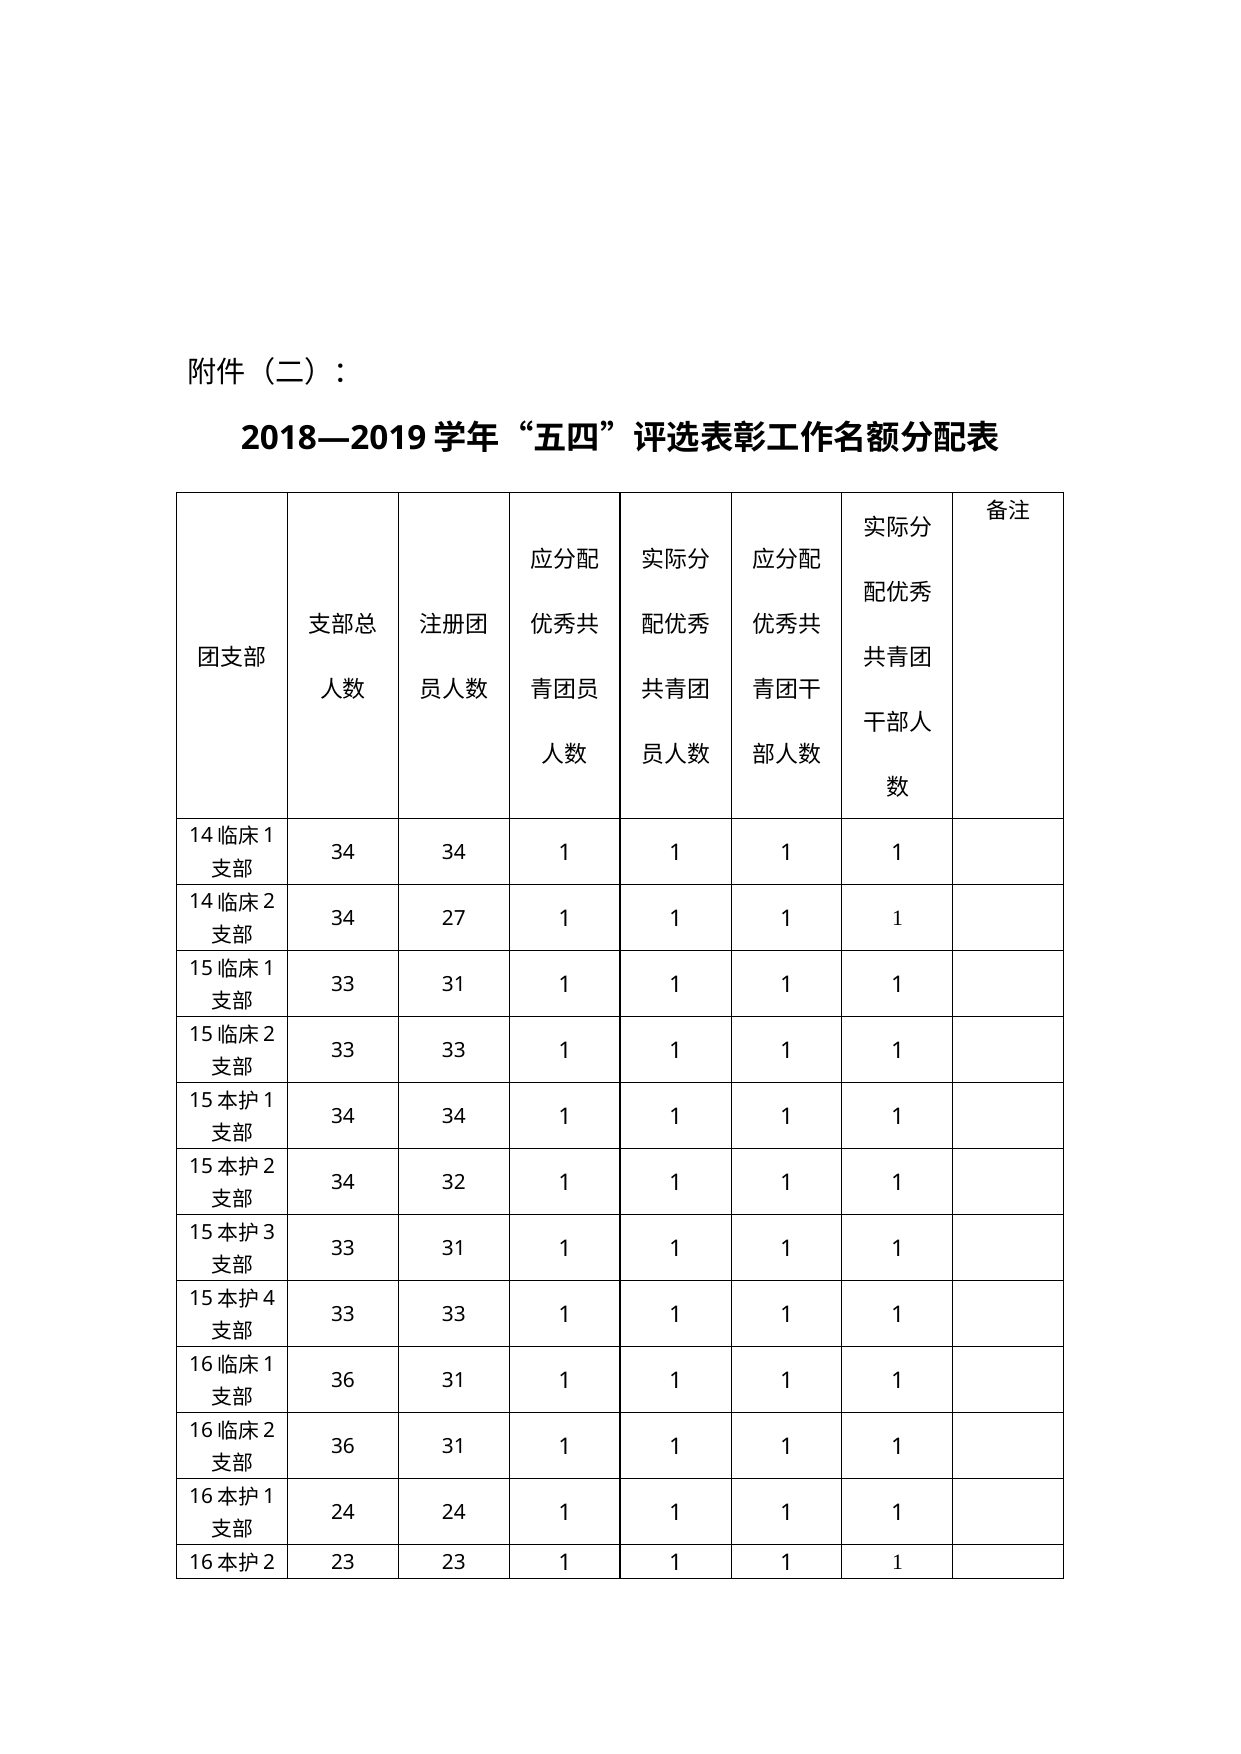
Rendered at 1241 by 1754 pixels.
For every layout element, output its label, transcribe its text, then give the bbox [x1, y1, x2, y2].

table_cell 1 [510, 951, 619, 1016]
table_cell 1 [510, 819, 619, 884]
table_cell 34 [288, 885, 398, 950]
table_cell 1 [842, 1479, 952, 1544]
table_cell [953, 819, 1063, 884]
table_cell 1 [842, 1215, 952, 1280]
table_cell 1 [510, 1215, 619, 1280]
table_header 注册团员人数 [399, 493, 509, 818]
table_cell 15临床1支部 [177, 951, 287, 1016]
table_cell 33 [288, 1017, 398, 1082]
table_cell 1 [732, 1413, 841, 1478]
table_cell 1 [732, 885, 841, 950]
table_cell 34 [288, 1083, 398, 1148]
table_cell 23 [399, 1545, 509, 1578]
table_cell 33 [399, 1281, 509, 1346]
table_cell 15临床2支部 [177, 1017, 287, 1082]
table_cell [953, 1347, 1063, 1412]
table_cell 1 [732, 819, 841, 884]
table_cell 16临床2支部 [177, 1413, 287, 1478]
table_cell 15本护3支部 [177, 1215, 287, 1280]
table_cell 1 [842, 1281, 952, 1346]
table_cell 24 [288, 1479, 398, 1544]
table_cell 36 [288, 1347, 398, 1412]
table_cell 1 [732, 1545, 841, 1578]
table_header 支部总人数 [288, 493, 398, 818]
table_cell 34 [399, 819, 509, 884]
table_cell 1 [621, 885, 731, 950]
table_cell [953, 1083, 1063, 1148]
table_cell 31 [399, 1347, 509, 1412]
table_cell 15本护1支部 [177, 1083, 287, 1148]
table_cell [953, 1479, 1063, 1544]
table_cell 1 [510, 1413, 619, 1478]
table_cell 27 [399, 885, 509, 950]
table_cell 1 [510, 1083, 619, 1148]
table_cell [953, 951, 1063, 1016]
table_cell 33 [288, 951, 398, 1016]
table_cell 33 [288, 1215, 398, 1280]
table_cell 1 [621, 1479, 731, 1544]
table_cell 1 [842, 1413, 952, 1478]
table_cell 32 [399, 1149, 509, 1214]
table_cell 1 [621, 1413, 731, 1478]
table_header 应分配优秀共青团干部人数 [732, 493, 841, 818]
table_cell 1 [621, 1149, 731, 1214]
table_cell 1 [732, 1083, 841, 1148]
table_cell 1 [842, 1017, 952, 1082]
table_cell [953, 1545, 1063, 1578]
table_cell 1 [621, 1215, 731, 1280]
table_cell [953, 1149, 1063, 1214]
table_cell 1 [510, 1017, 619, 1082]
table_cell 1 [732, 1017, 841, 1082]
table_cell 1 [842, 1083, 952, 1148]
table_cell 15本护4支部 [177, 1281, 287, 1346]
table_cell [953, 1017, 1063, 1082]
table_cell 16本护2支部 [177, 1545, 287, 1578]
table_cell 1 [510, 1347, 619, 1412]
table_cell 33 [288, 1281, 398, 1346]
table_cell 1 [842, 1347, 952, 1412]
table_cell 16临床1支部 [177, 1347, 287, 1412]
table_cell 34 [288, 819, 398, 884]
table_cell 1 [621, 1347, 731, 1412]
table_cell 31 [399, 1215, 509, 1280]
table_cell 1 [510, 885, 619, 950]
table_cell 1 [842, 1545, 952, 1578]
table_cell 33 [399, 1017, 509, 1082]
table_cell 1 [621, 819, 731, 884]
table_header 实际分配优秀共青团员人数 [621, 493, 731, 818]
table_cell 1 [842, 819, 952, 884]
table_cell 1 [621, 1083, 731, 1148]
table_cell 34 [288, 1149, 398, 1214]
table_cell [953, 1215, 1063, 1280]
text 2018—2019学年“五四”评选表彰工作名额分配表 [187, 402, 1053, 467]
table_cell 1 [842, 885, 952, 950]
table_cell 1 [732, 951, 841, 1016]
table_cell 1 [510, 1479, 619, 1544]
table_cell 1 [842, 951, 952, 1016]
table_header 备注 [953, 493, 1063, 818]
table_cell 1 [510, 1281, 619, 1346]
table_cell 1 [842, 1149, 952, 1214]
table_cell 1 [732, 1479, 841, 1544]
table_cell 1 [621, 1017, 731, 1082]
table_cell 1 [732, 1149, 841, 1214]
table_header 实际分配优秀共青团干部人数 [842, 493, 952, 818]
table_cell 1 [510, 1545, 619, 1578]
table_cell 23 [288, 1545, 398, 1578]
table_cell 36 [288, 1413, 398, 1478]
table_cell 1 [621, 951, 731, 1016]
text 附件（二）： [187, 337, 1053, 402]
table_cell [953, 1281, 1063, 1346]
table_header 应分配优秀共青团员人数 [510, 493, 619, 818]
table_cell 1 [621, 1545, 731, 1578]
table_cell [953, 885, 1063, 950]
table_cell 24 [399, 1479, 509, 1544]
table_cell 14临床1支部 [177, 819, 287, 884]
table_cell [953, 1413, 1063, 1478]
table_cell 1 [621, 1281, 731, 1346]
table_cell 14临床2支部 [177, 885, 287, 950]
table_cell 15本护2支部 [177, 1149, 287, 1214]
table_cell 1 [510, 1149, 619, 1214]
table_cell 31 [399, 1413, 509, 1478]
table_cell 1 [732, 1215, 841, 1280]
table_cell 1 [732, 1281, 841, 1346]
table_cell 16本护1支部 [177, 1479, 287, 1544]
table_cell 34 [399, 1083, 509, 1148]
table_cell 1 [732, 1347, 841, 1412]
table_header 团支部 [177, 493, 287, 818]
table_cell 31 [399, 951, 509, 1016]
